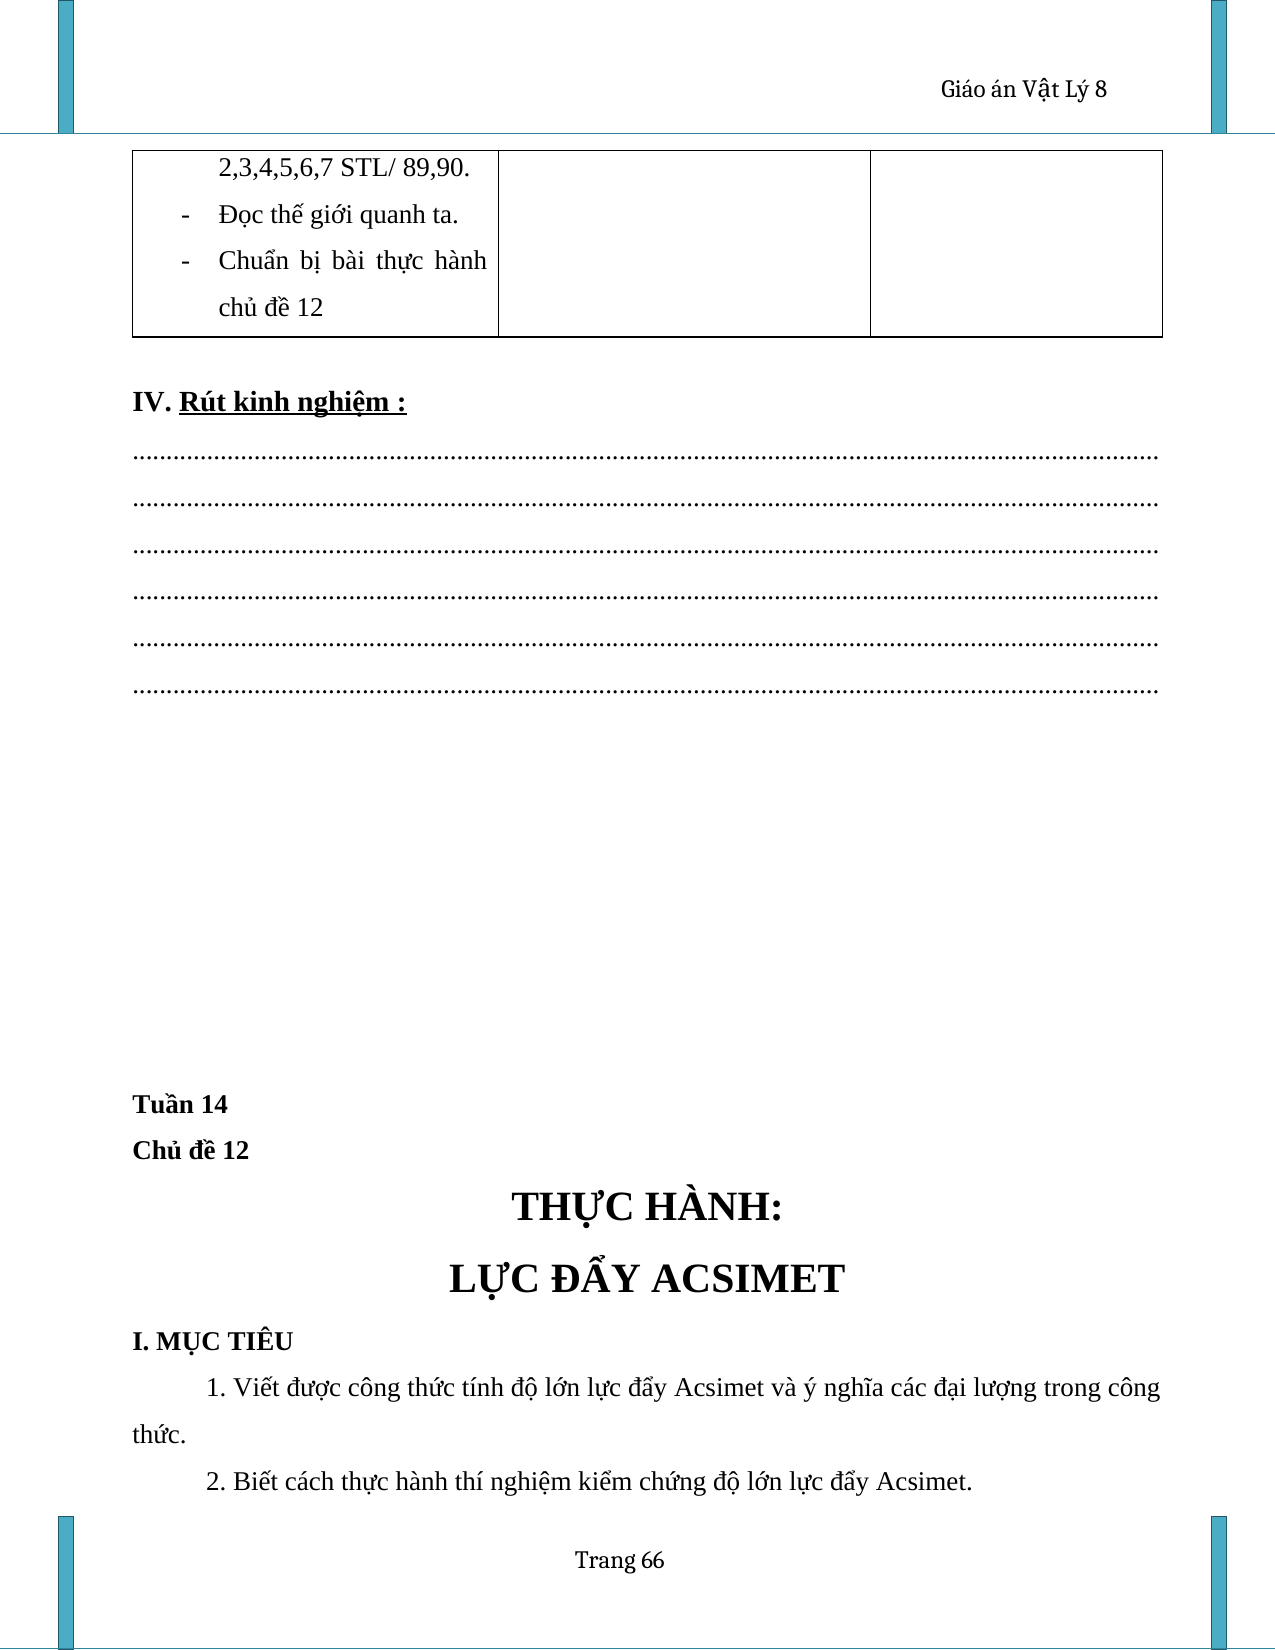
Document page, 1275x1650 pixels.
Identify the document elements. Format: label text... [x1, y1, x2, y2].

text LỰC ĐẨY ACSIMET [132, 1253, 1162, 1301]
text I. MỤC TIÊU [132, 1325, 1162, 1356]
text ................................................................................................................................................................................................................................................................................................................................................................................................................................................................................................................................................................................................................................................................................................................................................................................................................................................................................................................................................ [132, 434, 1162, 699]
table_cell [499, 151, 870, 336]
text Chủ đề 12 [132, 1134, 1162, 1166]
text IV. Rút kinh nghiệm : [132, 384, 1162, 418]
text 2. Biết cách thực hành thí nghiệm kiểm chứng độ lớn lực đẩy Acsimet. [132, 1465, 1162, 1496]
text THỰC HÀNH: [132, 1181, 1162, 1229]
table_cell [871, 151, 1162, 336]
text 1. Viết được công thức tính độ lớn lực đẩy Acsimet và ý nghĩa các đại lượng trong công thức. [132, 1372, 1162, 1449]
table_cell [133, 151, 498, 336]
text Tuần 14 [132, 1088, 1162, 1119]
